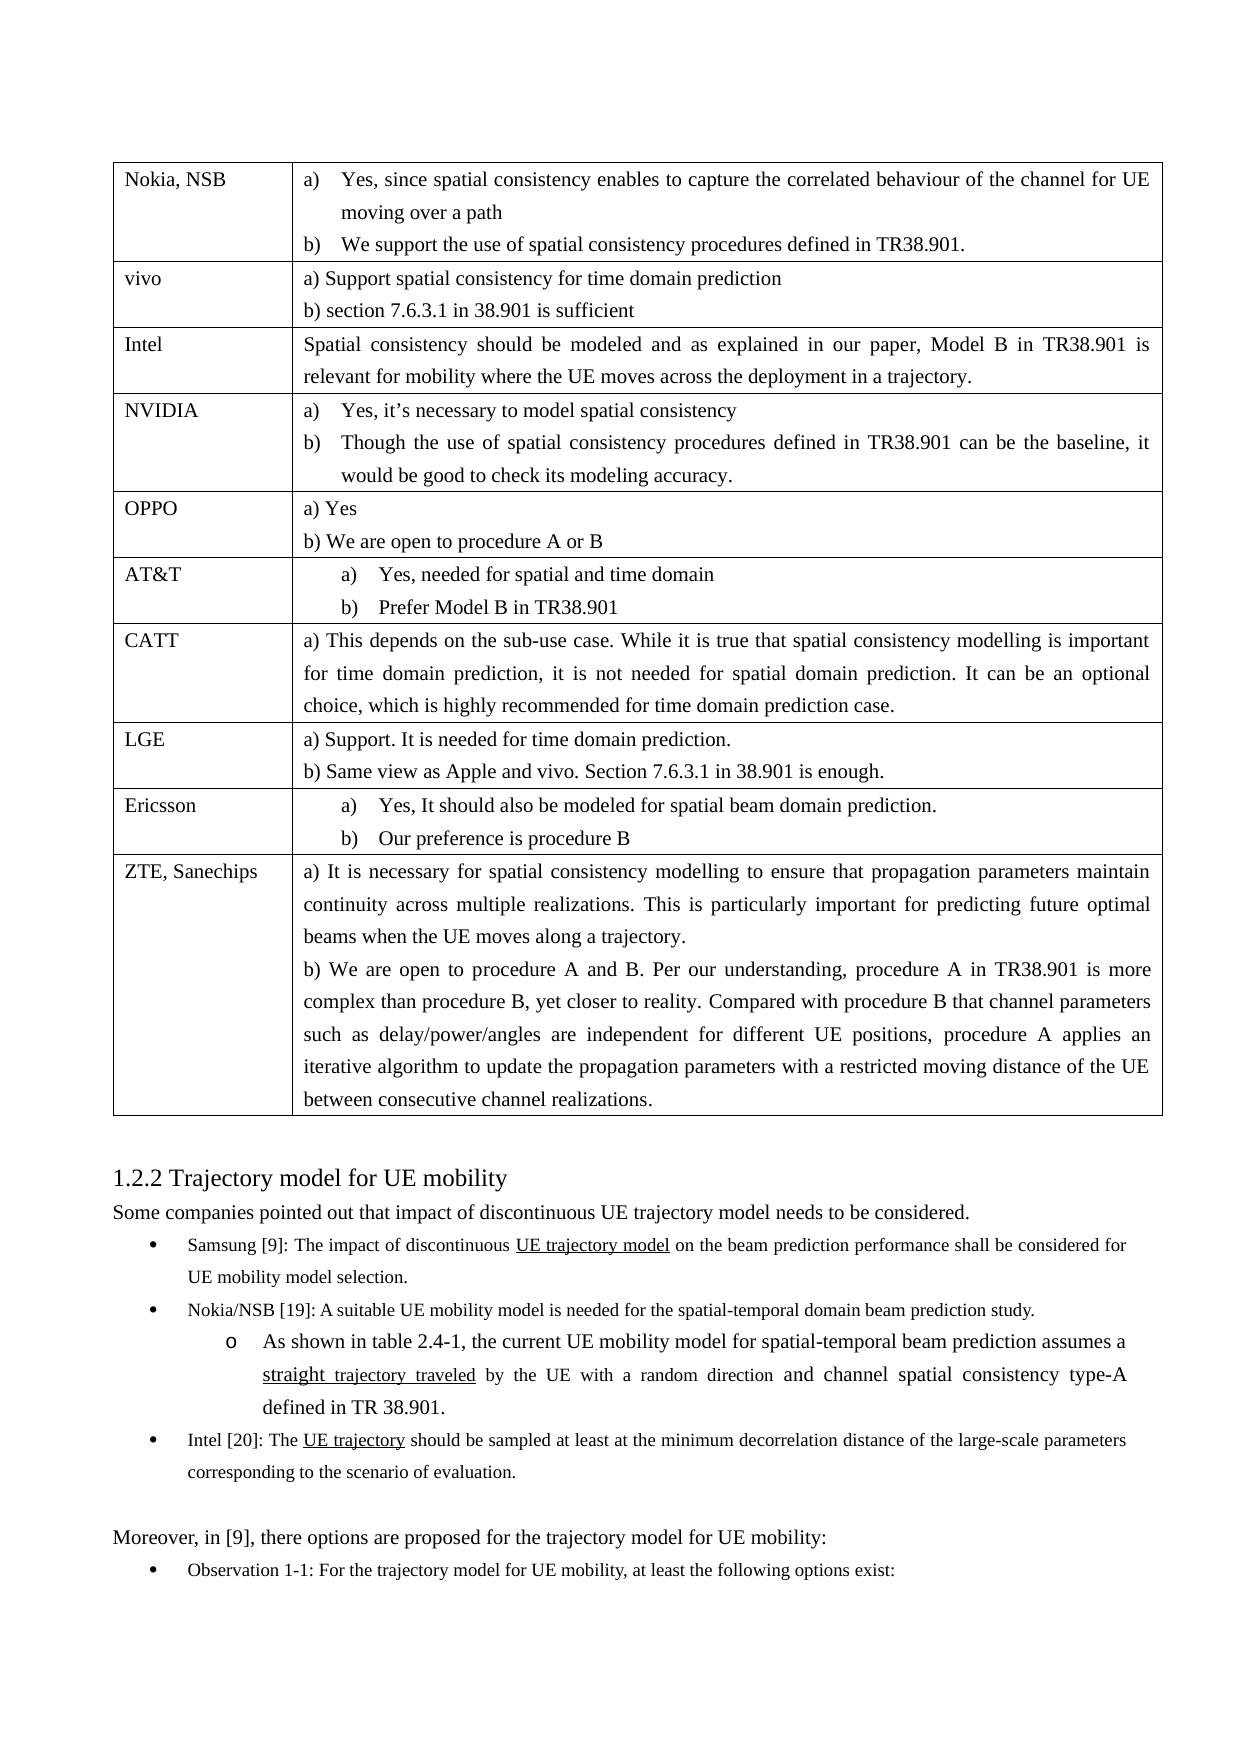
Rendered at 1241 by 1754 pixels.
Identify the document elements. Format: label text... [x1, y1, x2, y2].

table_cell AT&T [114, 558, 292, 623]
list Nokia/NSB [19]: A suitable UE mobility model is needed for the spatial-temporal domain beam prediction study. [150, 1293, 1128, 1326]
subtitle 1.2.2 Trajectory model for UE mobility [112, 1161, 1128, 1193]
table_cell a) This depends on the sub-use case. While it is true that spatial consistency modelling is important for time domain prediction, it is not needed for spatial domain prediction. It can be an optional choice, which is highly recommended for time domain prediction case. [293, 624, 1162, 722]
table_cell Ericsson [114, 789, 292, 854]
table_cell Nokia, NSB [114, 163, 292, 261]
table_cell ZTE, Sanechips [114, 855, 292, 1115]
table_cell a) Support spatial consistency for time domain prediction b) section 7.6.3.1 in 38.901 is sufficient [293, 262, 1162, 327]
table_cell NVIDIA [114, 394, 292, 491]
list As shown in table 2.4-1, the current UE mobility model for spatial-temporal beam prediction assumes a straight trajectory traveled by the UE with a random direction and channel spatial consistency type-A defined in TR 38.901. [225, 1326, 1128, 1423]
table_cell Intel [114, 328, 292, 393]
table_cell Yes, It should also be modeled for spatial beam domain prediction. Our preference is procedure B [293, 789, 1162, 854]
table_cell Yes, since spatial consistency enables to capture the correlated behaviour of the channel for UE moving over a path We support the use of spatial consistency procedures defined in TR38.901. [293, 163, 1162, 261]
text Some companies pointed out that impact of discontinuous UE trajectory model needs to be considered. [112, 1196, 1128, 1228]
table_cell Spatial consistency should be modeled and as explained in our paper, Model B in TR38.901 is relevant for mobility where the UE moves across the deployment in a trajectory. [293, 328, 1162, 393]
table_cell LGE [114, 723, 292, 788]
table_cell OPPO [114, 492, 292, 557]
table_cell vivo [114, 262, 292, 327]
table_cell Yes, needed for spatial and time domain Prefer Model B in TR38.901 [293, 558, 1162, 623]
table_cell CATT [114, 624, 292, 722]
table_cell Yes, it’s necessary to model spatial consistency Though the use of spatial consistency procedures defined in TR38.901 can be the baseline, it would be good to check its modeling accuracy. [293, 394, 1162, 491]
table_cell a) It is necessary for spatial consistency modelling to ensure that propagation parameters maintain continuity across multiple realizations. This is particularly important for predicting future optimal beams when the UE moves along a trajectory. b) We are open to procedure A and B. Per our understanding, procedure A in TR38.901 is more complex than procedure B, yet closer to reality. Compared with procedure B that channel parameters such as delay/power/angles are independent for different UE positions, procedure A applies an iterative algorithm to update the propagation parameters with a restricted moving distance of the UE between consecutive channel realizations. [293, 855, 1162, 1115]
list Samsung [9]: The impact of discontinuous UE trajectory model on the beam prediction performance shall be considered for UE mobility model selection. [150, 1228, 1128, 1293]
list Intel [20]: The UE trajectory should be sampled at least at the minimum decorrelation distance of the large-scale parameters corresponding to the scenario of evaluation. [150, 1423, 1128, 1488]
table_cell a) Yes b) We are open to procedure A or B [293, 492, 1162, 557]
text Moreover, in [9], there options are proposed for the trajectory model for UE mobility: [112, 1521, 1128, 1553]
list Observation 1-1: For the trajectory model for UE mobility, at least the following options exist: [150, 1553, 1128, 1586]
table_cell a) Support. It is needed for time domain prediction. b) Same view as Apple and vivo. Section 7.6.3.1 in 38.901 is enough. [293, 723, 1162, 788]
